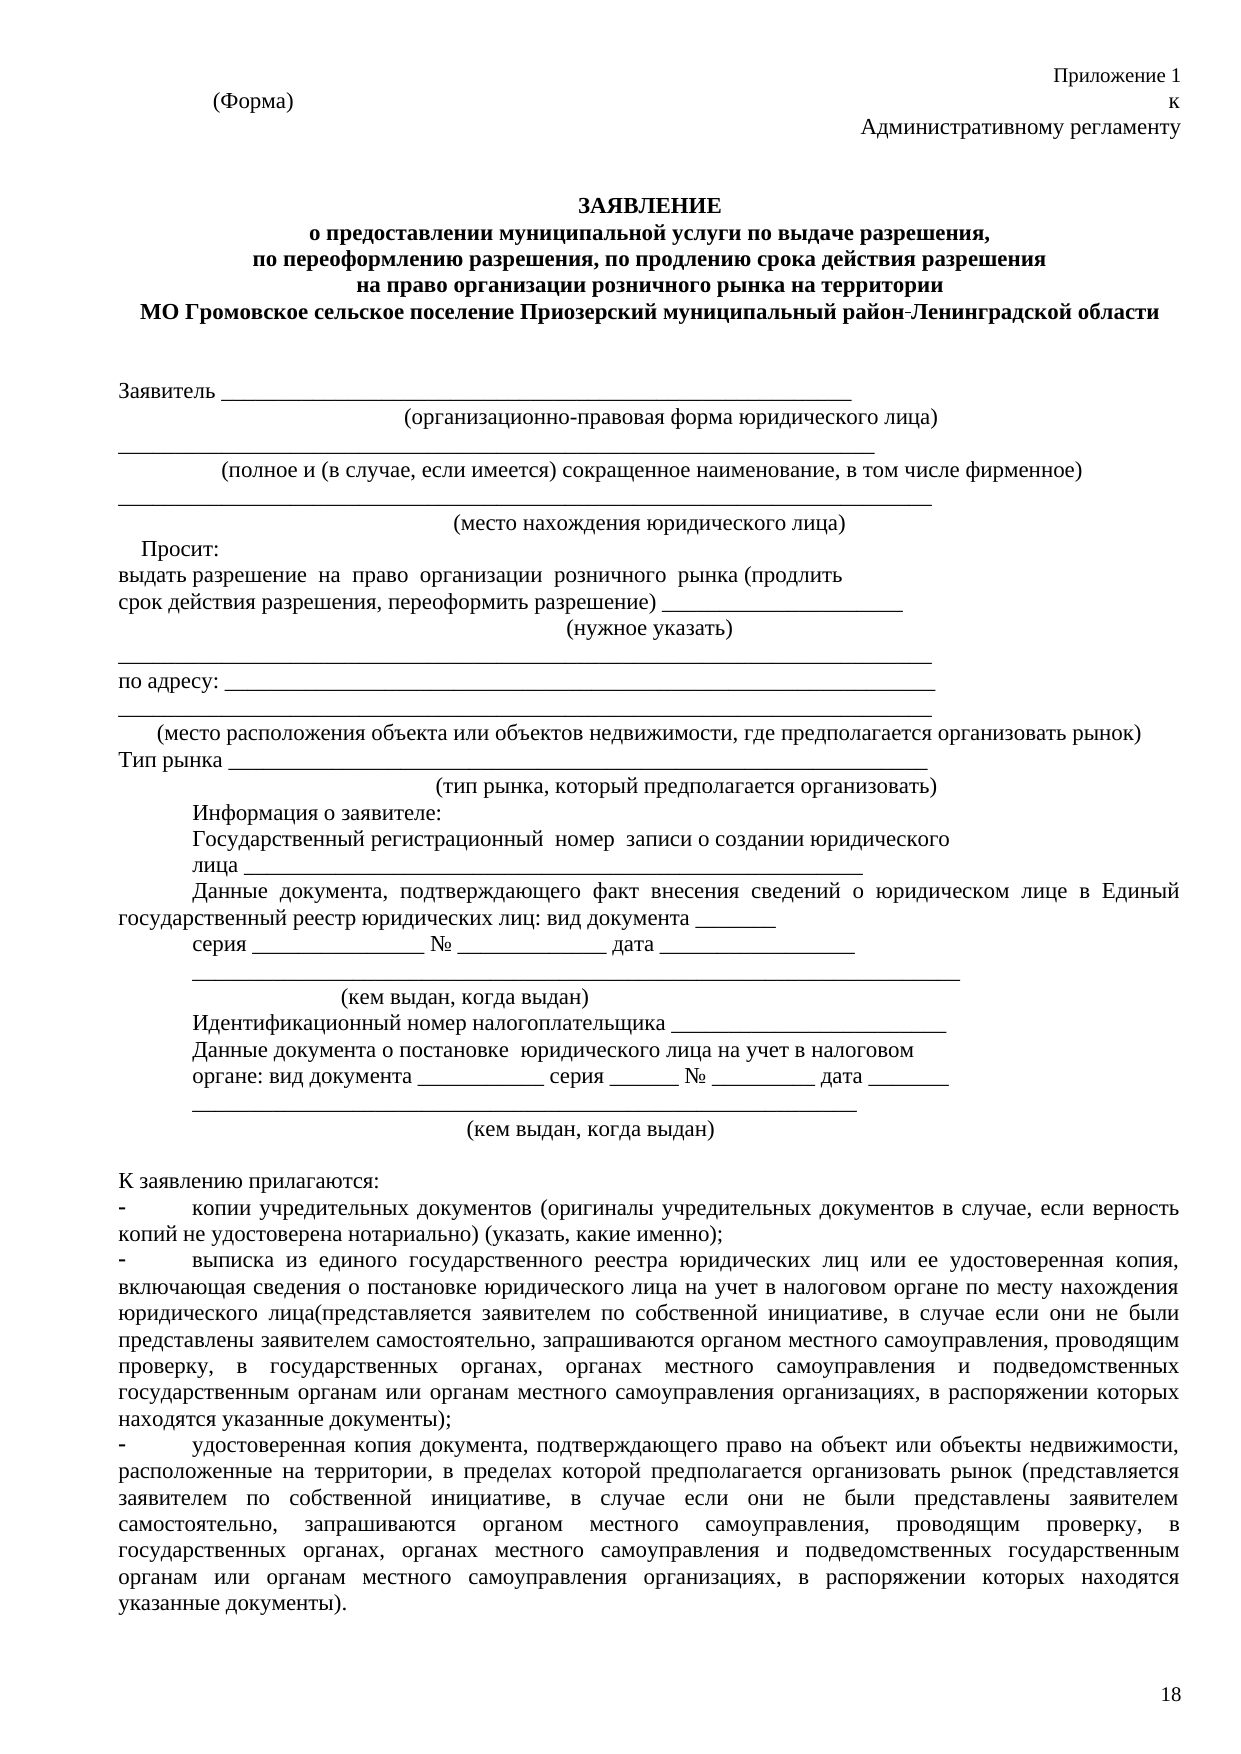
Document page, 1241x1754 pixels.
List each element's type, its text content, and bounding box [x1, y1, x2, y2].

text Данные документа о постановке юридического лица на учет в налоговом [118, 1036, 1181, 1062]
text Идентификационный номер налогоплательщика ________________________ [118, 1009, 1181, 1036]
text (кем выдан, когда выдан) [118, 1115, 1063, 1141]
text (место расположения объекта или объектов недвижимости, где предполагается организовать рынок) [118, 719, 1181, 746]
text (тип рынка, который предполагается организовать) [118, 772, 1181, 798]
text _______________________________________________________________________ [118, 482, 1181, 509]
text __________________________________________________________ [118, 1088, 1063, 1115]
text _______________________________________________________________________ [118, 640, 1181, 667]
text (организационно-правовая форма юридического лица) [118, 403, 1181, 429]
text (Форма) к Административному регламенту [118, 87, 1181, 140]
text органе: вид документа ___________ серия ______ № _________ дата _______ [118, 1062, 1181, 1088]
text серия _______________ № _____________ дата _________________ [118, 930, 1181, 957]
text лица ______________________________________________________ [118, 851, 1181, 878]
text ЗАЯВЛЕНИЕ [118, 192, 1181, 219]
text _______________________________________________________________________ [118, 693, 1181, 719]
text Заявитель _______________________________________________________ [118, 377, 1181, 403]
list выписка из единого государственного реестра юридических лиц или ее удостоверенная копия, включающая сведения о постановке юридического лица на учет в налоговом органе по месту нахождения юридического лица(представляется заявителем по собственной инициативе, в случае если они не были представлены заявителем самостоятельно, запрашиваются органом местного самоуправления, проводящим проверку, в государственных органах, органах местного самоуправления и подведомственных государственным органам или органам местного самоуправления организациях, в распоряжении которых находятся указанные документы); [118, 1247, 1181, 1431]
text выдать разрешение на право организации розничного рынка (продлить [118, 561, 1181, 588]
text МО Громовское сельское поселение Приозерский муниципальный район Ленинградской области [118, 298, 1181, 324]
text Государственный регистрационный номер записи о создании юридического [118, 825, 1181, 851]
list копии учредительных документов (оригиналы учредительных документов в случае, если верность копий не удостоверена нотариально) (указать, какие именно); [118, 1194, 1181, 1247]
text (кем выдан, когда выдан) [118, 983, 1181, 1009]
text срок действия разрешения, переоформить разрешение) _____________________ [118, 588, 1181, 614]
text Просит: [118, 535, 1181, 561]
text Тип рынка _____________________________________________________________ [118, 746, 1181, 772]
list удостоверенная копия документа, подтверждающего право на объект или объекты недвижимости, расположенные на территории, в пределах которой предполагается организовать рынок (представляется заявителем по собственной инициативе, в случае если они не были представлены заявителем самостоятельно, запрашиваются органом местного самоуправления, проводящим проверку, в государственных органах, органах местного самоуправления и подведомственных государственным органам или органам местного самоуправления организациях, в распоряжении которых находятся указанные документы). [118, 1431, 1181, 1616]
text по адресу: ______________________________________________________________ [118, 667, 1181, 693]
text __________________________________________________________________ [118, 429, 1181, 456]
text на право организации розничного рынка на территории [118, 271, 1181, 298]
text Приложение 1 [118, 63, 1181, 87]
text Данные документа, подтверждающего факт внесения сведений о юридическом лице в Единый государственный реестр юридических лиц: вид документа _______ [118, 878, 1181, 930]
text (нужное указать) [118, 614, 1181, 640]
text ___________________________________________________________________ [118, 957, 1181, 983]
text К заявлению прилагаются: [118, 1167, 1063, 1194]
text о предоставлении муниципальной услуги по выдаче разрешения, [118, 219, 1181, 245]
text Информация о заявителе: [118, 798, 1181, 825]
text (место нахождения юридического лица) [118, 509, 1181, 535]
text по переоформлению разрешения, по продлению срока действия разрешения [118, 245, 1181, 271]
text (полное и (в случае, если имеется) сокращенное наименование, в том числе фирменное) [118, 456, 1181, 482]
